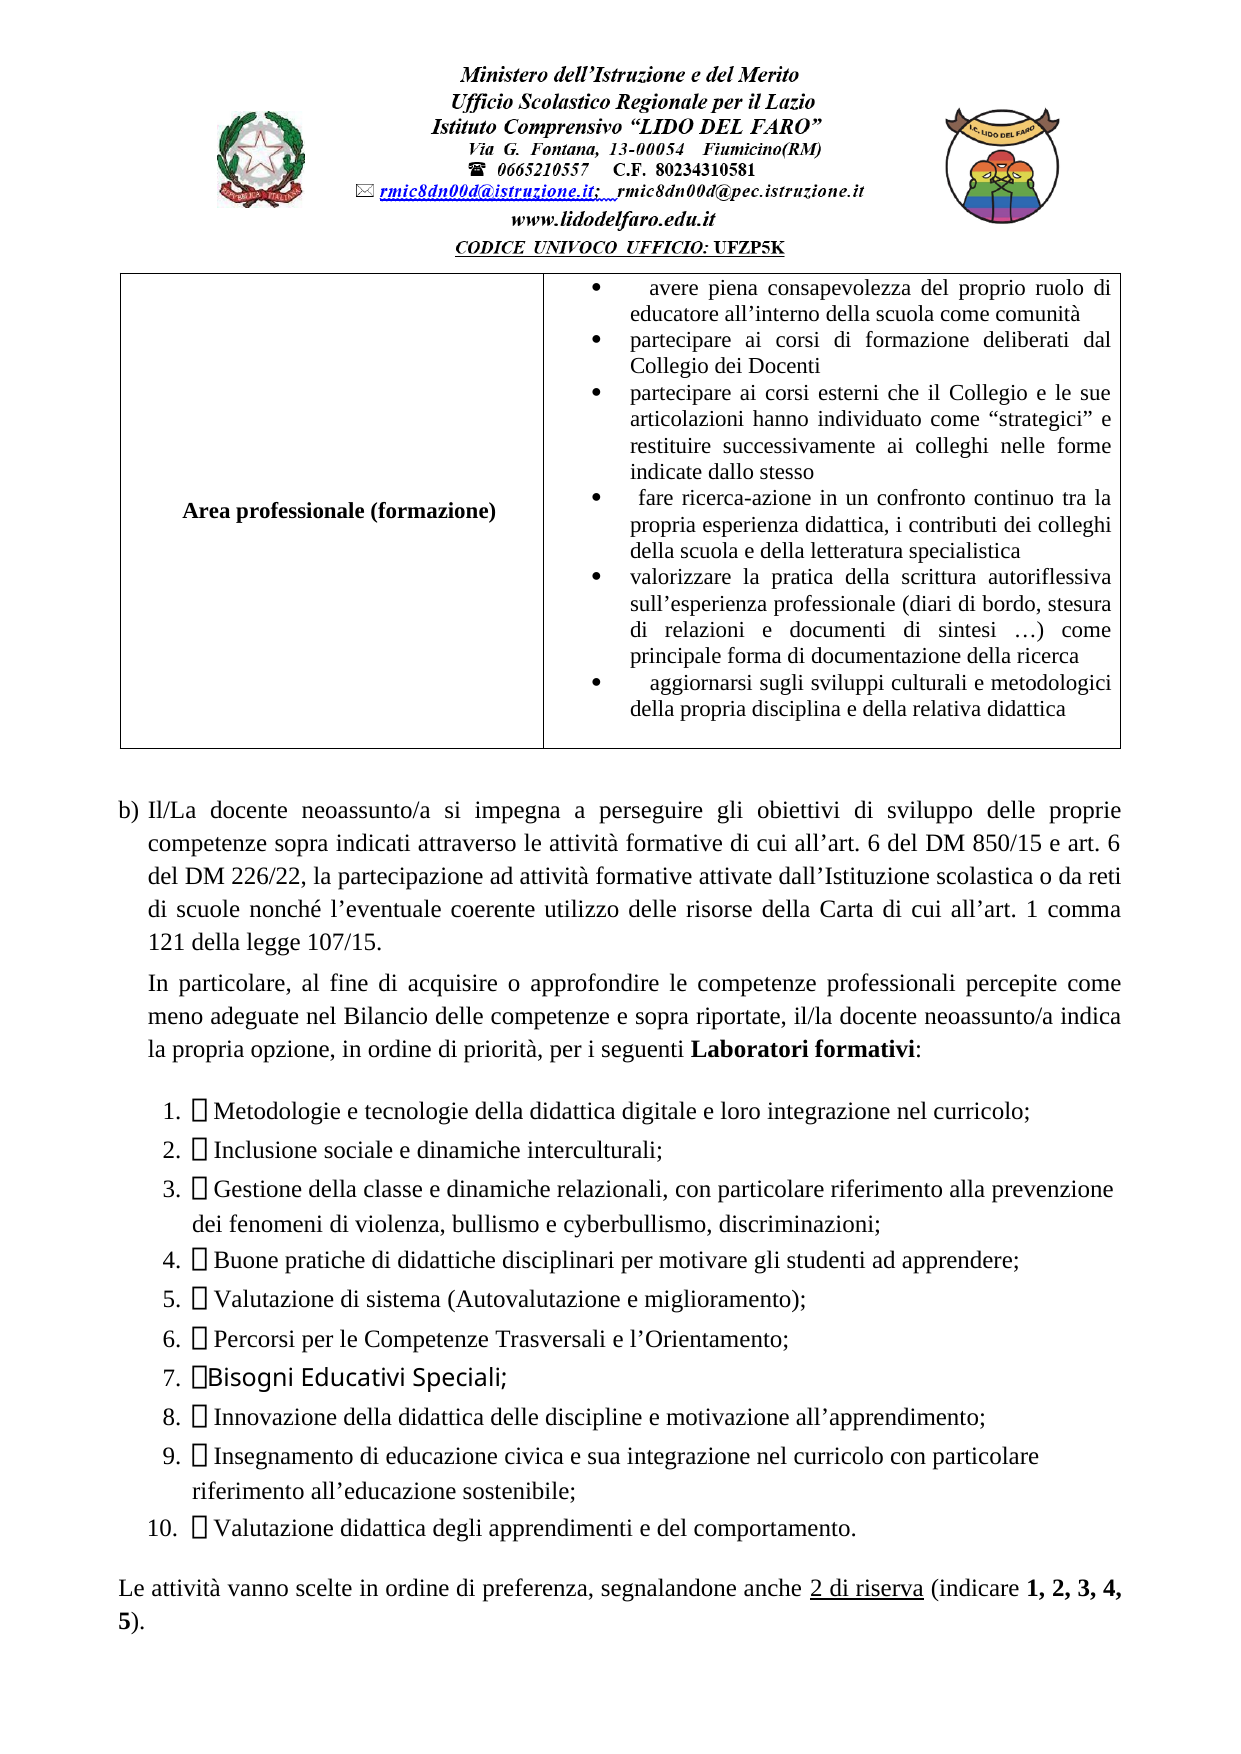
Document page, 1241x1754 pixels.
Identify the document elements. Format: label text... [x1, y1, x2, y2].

list Insegnamento di educazione civica e sua integrazione nel curricolo con particolare riferimento all’educazione sostenibile; [162, 1438, 1122, 1505]
list Inclusione sociale e dinamiche interculturali; [162, 1131, 1122, 1166]
list Gestione della classe e dinamiche relazionali, con particolare riferimento alla prevenzione dei fenomeni di violenza, bullismo e cyberbullismo, discriminazioni; [162, 1171, 1122, 1238]
text Le attività vanno scelte in ordine di preferenza, segnalandone anche 2 di riserva (indicare 1, 2, 3, 4, 5). [118, 1573, 1122, 1635]
list Valutazione didattica degli apprendimenti e del comportamento. [147, 1509, 1122, 1543]
list Metodologie e tecnologie della didattica digitale e loro integrazione nel curricolo; [162, 1092, 1122, 1126]
table_cell avere piena consapevolezza del proprio ruolo di educatore all’interno della scuola come comunità partecipare ai corsi di formazione deliberati dal Collegio dei Docenti partecipare ai corsi esterni che il Collegio e le sue articolazioni hanno individuato come “strategici” e restituire successivamente ai colleghi nelle forme indicate dallo stesso fare ricerca-azione in un confronto continuo tra la propria esperienza didattica, i contributi dei colleghi della scuola e della letteratura specialistica valorizzare la pratica della scrittura autoriflessiva sull’esperienza professionale (diari di bordo, stesura di relazioni e documenti di sintesi …) come principale forma di documentazione della ricerca aggiornarsi sugli sviluppi culturali e metodologici della propria disciplina e della relativa didattica [544, 274, 1120, 748]
text b) Il/La docente neoassunto/a si impegna a perseguire gli obiettivi di sviluppo delle proprie competenze sopra indicati attraverso le attività formative di cui all’art. 6 del DM 850/15 e art. 6 del DM 226/22, la partecipazione ad attività formative attivate dall’Istituzione scolastica o da reti di scuole nonché l’eventuale coerente utilizzo delle risorse della Carta di cui all’art. 1 comma 121 della legge 107/15. [118, 795, 1122, 956]
table_cell Area professionale (formazione) [121, 274, 543, 748]
picture [186, 50, 1068, 269]
list Buone pratiche di didattiche disciplinari per motivare gli studenti ad apprendere; [162, 1242, 1122, 1276]
list Percorsi per le Competenze Trasversali e l’Orientamento; [162, 1320, 1122, 1354]
text In particolare, al fine di acquisire o approfondire le competenze professionali percepite come meno adeguate nel Bilancio delle competenze e sopra riportate, il/la docente neoassunto/a indica la propria opzione, in ordine di priorità, per i seguenti Laboratori formativi: [148, 968, 1122, 1063]
list Valutazione di sistema (Autovalutazione e miglioramento); [162, 1281, 1122, 1315]
list Innovazione della didattica delle discipline e motivazione all’apprendimento; [162, 1399, 1122, 1433]
